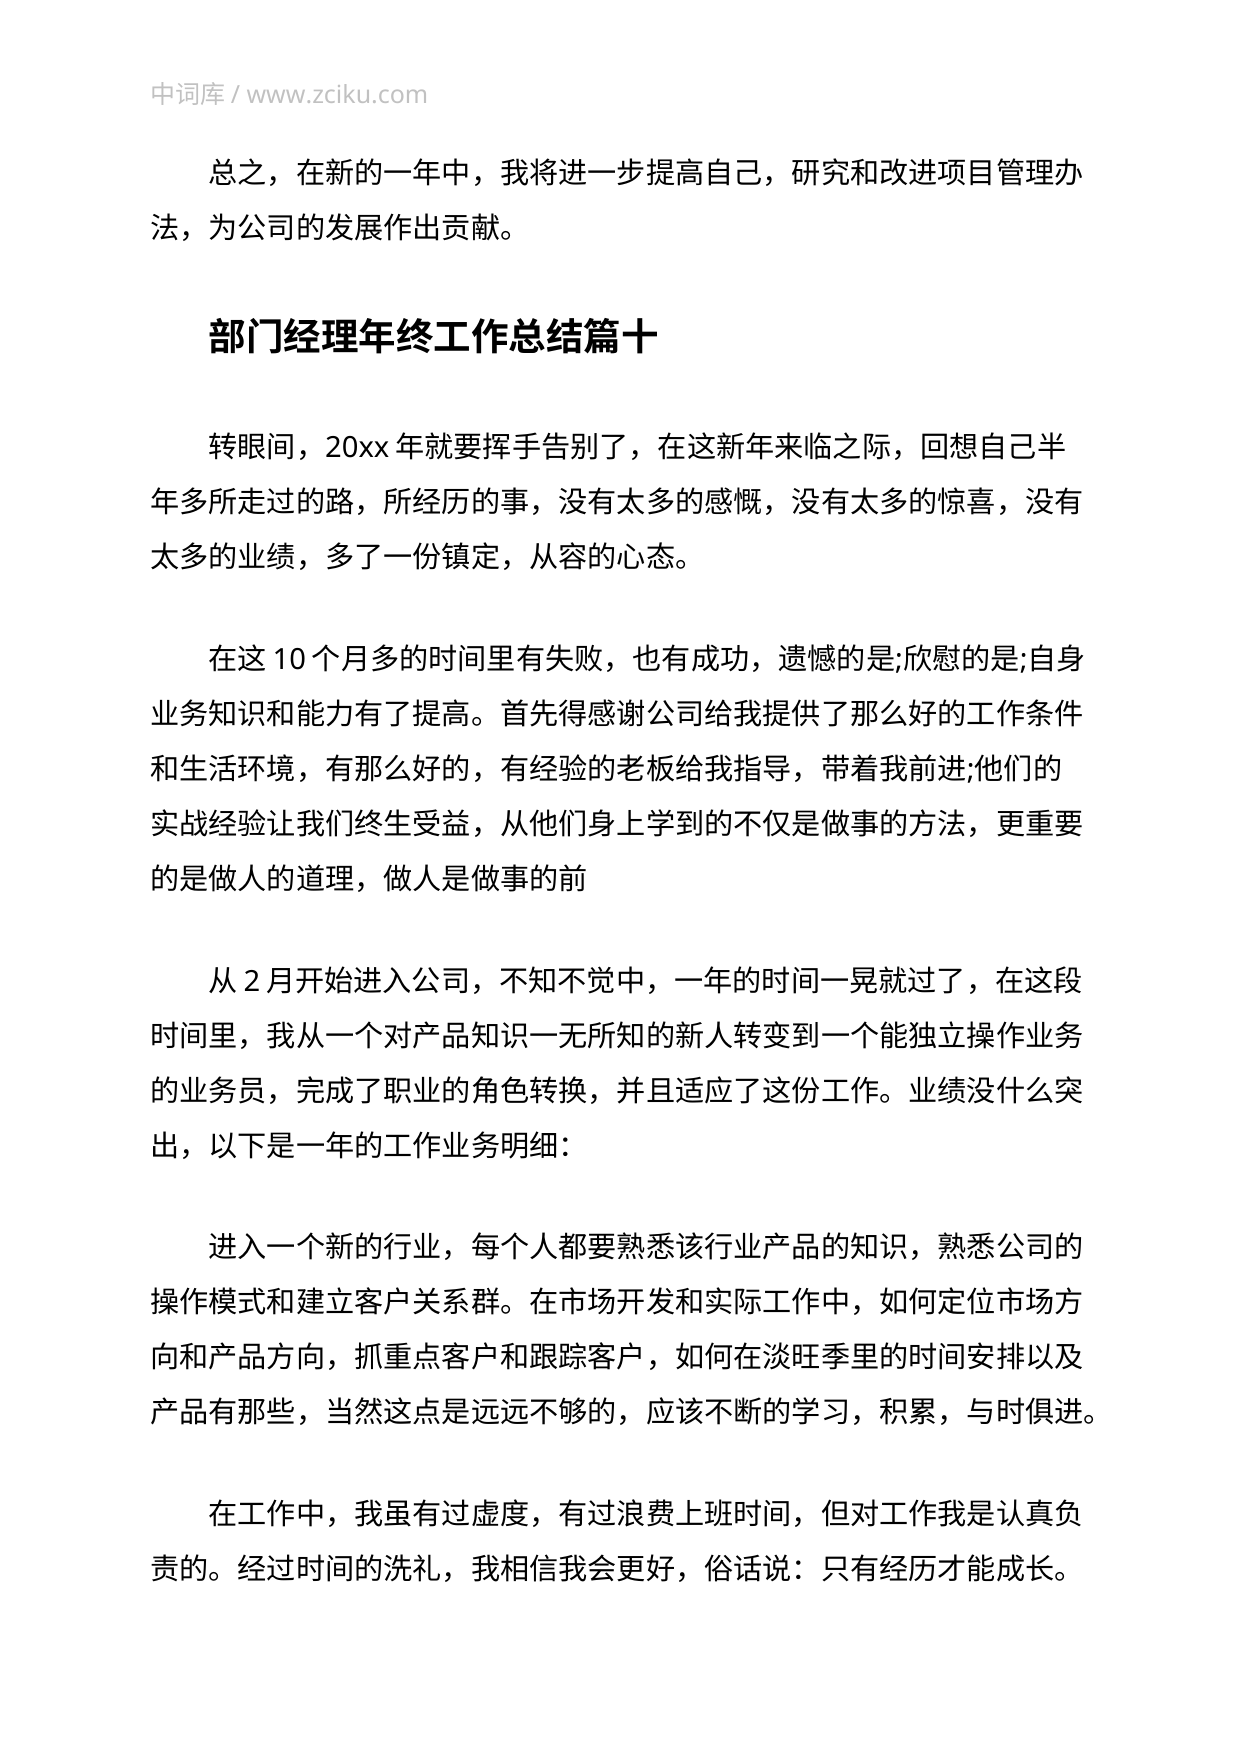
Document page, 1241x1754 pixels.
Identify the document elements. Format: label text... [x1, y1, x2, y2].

text 在这10个月多的时间里有失败，也有成功，遗憾的是;欣慰的是;自身业务知识和能力有了提高。首先得感谢公司给我提供了那么好的工作条件和生活环境，有那么好的，有经验的老板给我指导，带着我前进;他们的实战经验让我们终生受益，从他们身上学到的不仅是做事的方法，更重要的是做人的道理，做人是做事的前 [150, 636, 1090, 898]
text 进入一个新的行业，每个人都要熟悉该行业产品的知识，熟悉公司的操作模式和建立客户关系群。在市场开发和实际工作中，如何定位市场方向和产品方向，抓重点客户和跟踪客户，如何在淡旺季里的时间安排以及产品有那些，当然这点是远远不够的，应该不断的学习，积累，与时俱进。 [150, 1224, 1090, 1431]
text 总之，在新的一年中，我将进一步提高自己，研究和改进项目管理办法，为公司的发展作出贡献。 [150, 150, 1090, 247]
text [150, 1490, 1090, 1587]
text 转眼间，20xx年就要挥手告别了，在这新年来临之际，回想自己半年多所走过的路，所经历的事，没有太多的感慨，没有太多的惊喜，没有太多的业绩，多了一份镇定，从容的心态。 [150, 424, 1090, 576]
text 部门经理年终工作总结篇十 [150, 307, 1090, 361]
text 从2月开始进入公司，不知不觉中，一年的时间一晃就过了，在这段时间里，我从一个对产品知识一无所知的新人转变到一个能独立操作业务的业务员，完成了职业的角色转换，并且适应了这份工作。业绩没什么突出，以下是一年的工作业务明细： [150, 957, 1090, 1164]
